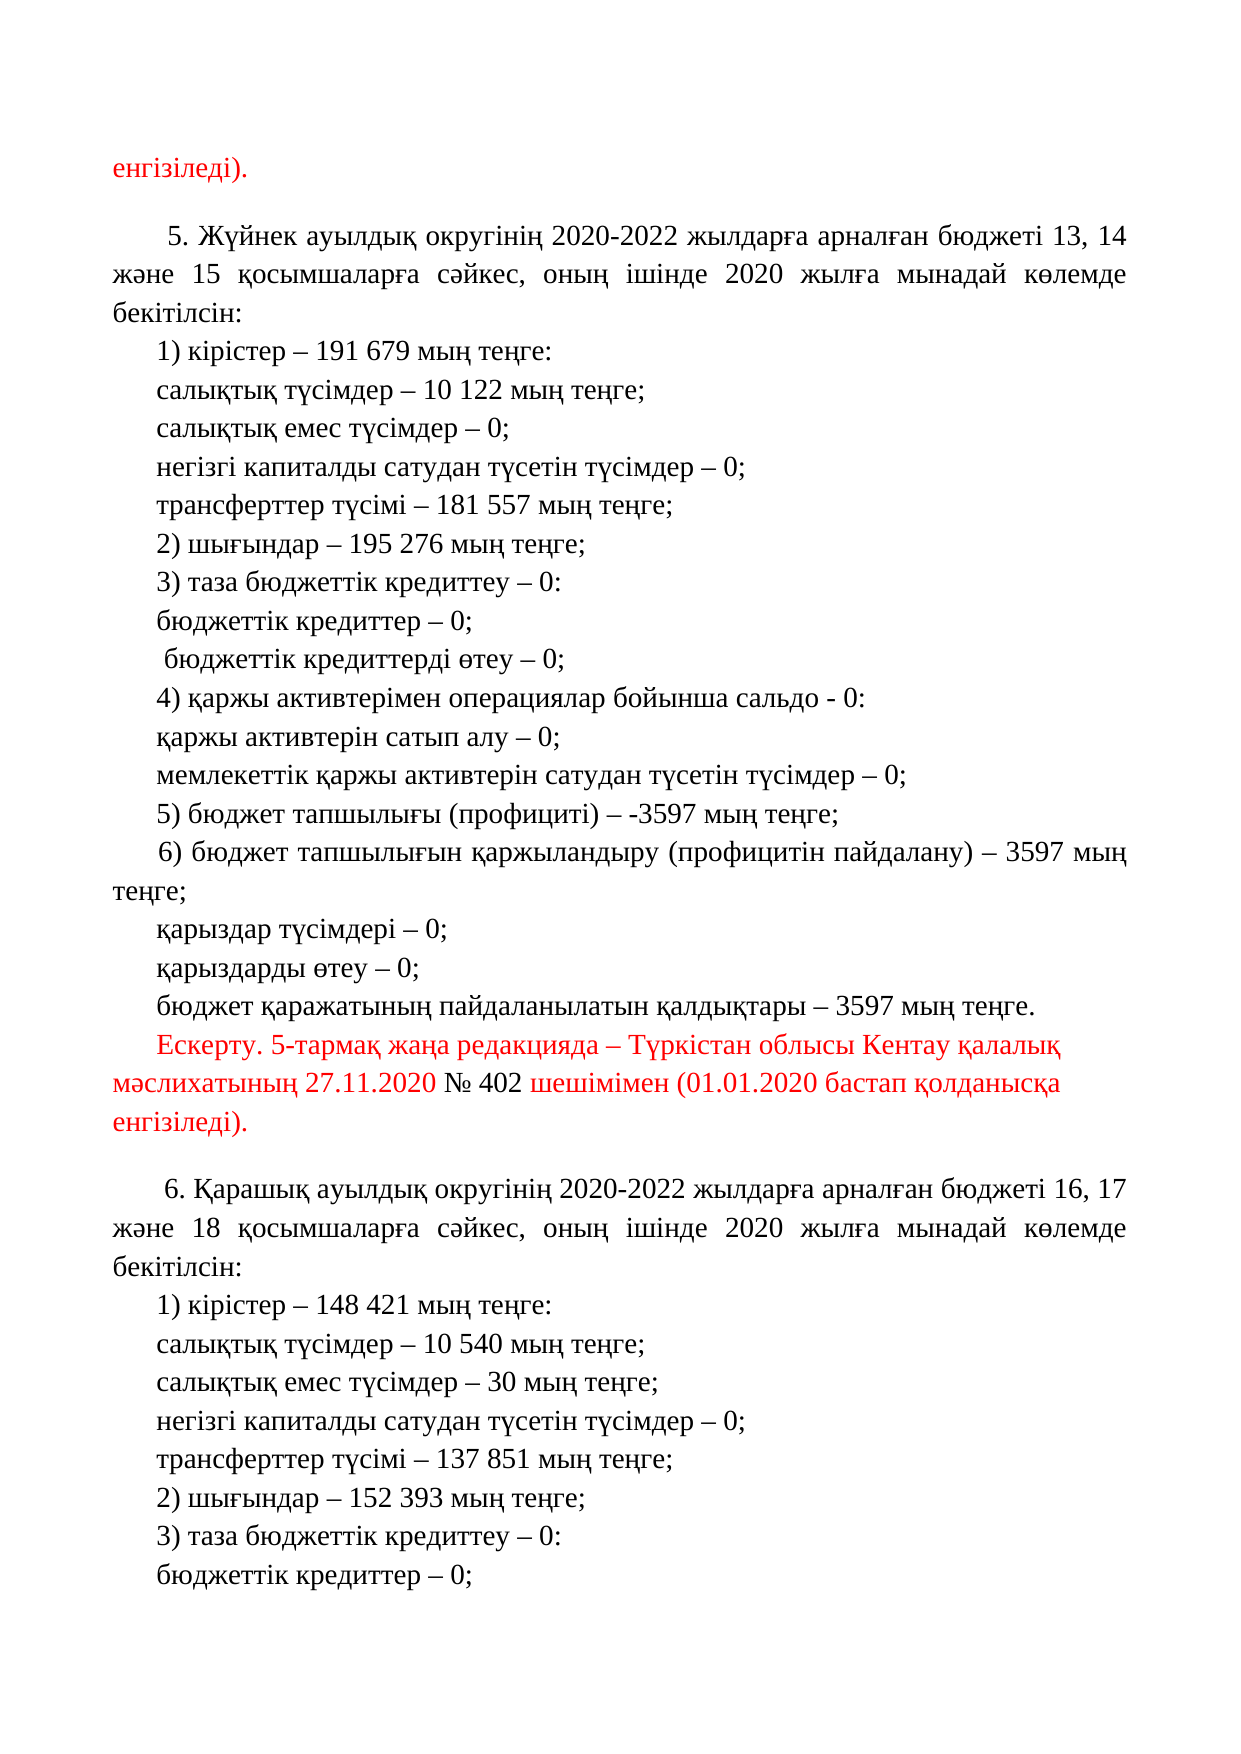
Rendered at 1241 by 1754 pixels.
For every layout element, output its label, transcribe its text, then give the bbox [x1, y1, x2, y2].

text салықтық емес түсiмдер – 30 мың теңге; [112, 1364, 1128, 1398]
text 2) шығындар – 152 393 мың теңге; [112, 1480, 1128, 1513]
text 1) кiрiстер – 191 679 мың теңге: [112, 333, 1128, 367]
text бюджеттік кредиттерді өтеу – 0; [112, 642, 1128, 675]
text 6. Қарашық ауылдық округінің 2020-2022 жылдарға арналған бюджеті 16, 17 және 18 қосымшаларға сәйкес, оның ішінде 2020 жылға мынадай көлемде бекiтiлсiн: [112, 1172, 1128, 1282]
text қаржы активтерін сатып алу – 0; [112, 719, 1128, 752]
text 2) шығындар – 195 276 мың теңге; [112, 526, 1128, 559]
text Ескерту. 5-тармақ жаңа редакцияда – Түркістан облысы Кентау қалалық мәслихатының 27.11.2020 № 402 шешiмiмен (01.01.2020 бастап қолданысқа енгізіледі). [112, 1027, 1128, 1168]
text бюджеттік кредиттер – 0; [112, 1557, 1128, 1591]
text негiзгi капиталды сатудан түсетiн түсiмдер – 0; [112, 449, 1128, 482]
text 5. Жүйнек ауылдық округінің 2020-2022 жылдарға арналған бюджеті 13, 14 және 15 қосымшаларға сәйкес, оның ішінде 2020 жылға мынадай көлемде бекiтiлсiн: [112, 218, 1128, 328]
text 3) таза бюджеттiк кредиттеу – 0: [112, 564, 1128, 598]
text бюджеттік кредиттер – 0; [112, 603, 1128, 637]
text салықтық түсiмдер – 10 122 мың теңге; [112, 372, 1128, 405]
text трансферттер түсiмi – 181 557 мың теңге; [112, 487, 1128, 521]
text 3) таза бюджеттiк кредиттеу – 0: [112, 1518, 1128, 1552]
text 6) бюджет тапшылығын қаржыландыру (профицитін пайдалану) – 3597 мың теңге; [112, 834, 1128, 906]
text 5) бюджет тапшылығы (профициті) – -3597 мың теңге; [112, 796, 1128, 829]
text 4) қаржы активтерімен операциялар бойынша сальдо - 0: [112, 680, 1128, 714]
text қарыздарды өтеу – 0; [112, 950, 1128, 983]
text трансферттер түсiмi – 137 851 мың теңге; [112, 1441, 1128, 1475]
text бюджет қаражатының пайдаланылатын қалдықтары – 3597 мың теңге. [112, 988, 1128, 1022]
text негiзгi капиталды сатудан түсетiн түсiмдер – 0; [112, 1403, 1128, 1436]
text мемлекеттік қаржы активтерін сатудан түсетін түсімдер – 0; [112, 757, 1128, 791]
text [112, 150, 1128, 214]
text салықтық емес түсiмдер – 0; [112, 410, 1128, 444]
text 1) кiрiстер – 148 421 мың теңге: [112, 1287, 1128, 1321]
text салықтық түсiмдер – 10 540 мың теңге; [112, 1326, 1128, 1359]
text қарыздар түсімдері – 0; [112, 911, 1128, 945]
